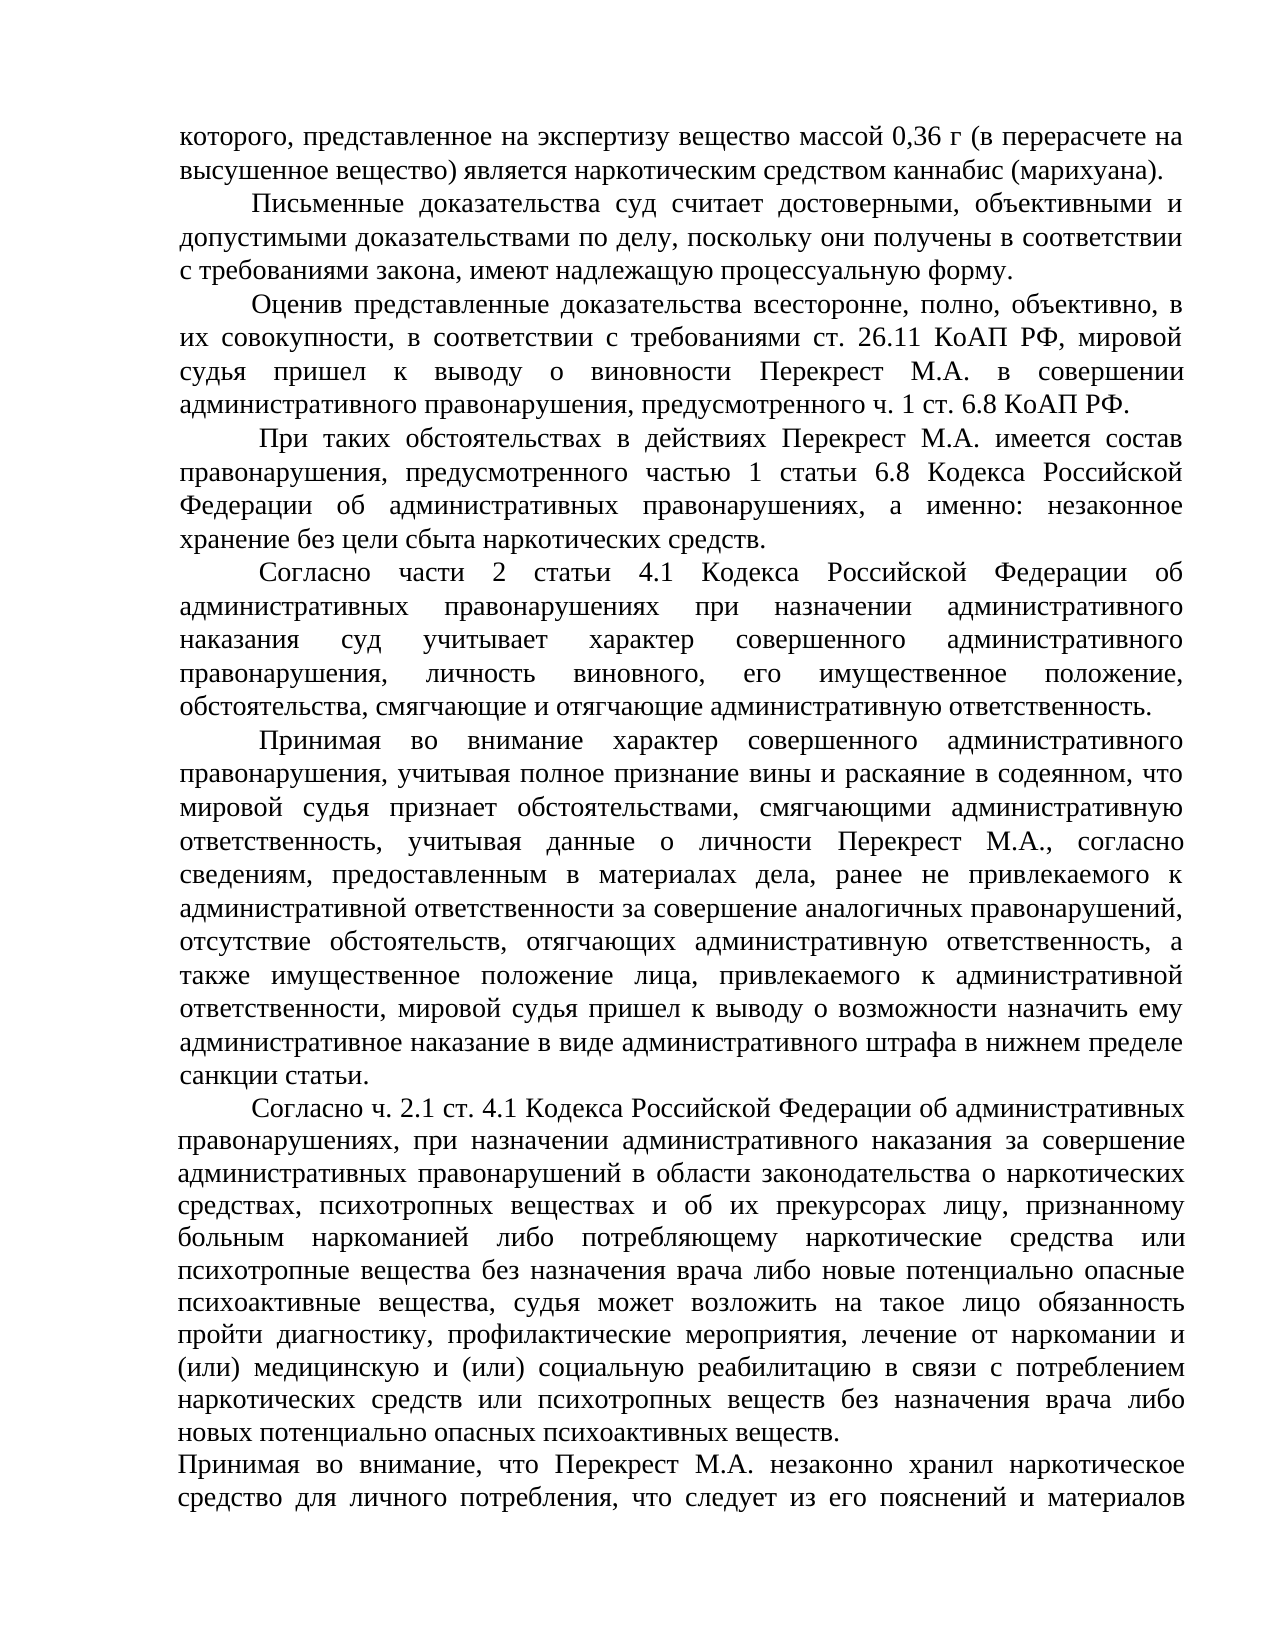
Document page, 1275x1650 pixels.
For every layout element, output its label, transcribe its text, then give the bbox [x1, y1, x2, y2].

text При таких обстоятельствах в действиях Перекрест М.А. имеется состав правонарушения, предусмотренного частью 1 статьи 6.8 Кодекса Российской Федерации об административных правонарушениях, а именно: незаконное хранение без цели сбыта наркотических средств. [179, 420, 1184, 554]
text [177, 1447, 1186, 1512]
text Письменные доказательства суд считает достоверными, объективными и допустимыми доказательствами по делу, поскольку они получены в соответствии с требованиями закона, имеют надлежащую процессуальную форму. [179, 185, 1184, 286]
text Принимая во внимание характер совершенного административного правонарушения, учитывая полное признание вины и раскаяние в содеянном, что мировой судья признает обстоятельствами, смягчающими административную ответственность, учитывая данные о личности Перекрест М.А., согласно сведениям, предоставленным в материалах дела, ранее не привлекаемого к административной ответственности за совершение аналогичных правонарушений, отсутствие обстоятельств, отягчающих административную ответственность, а также имущественное положение лица, привлекаемого к административной ответственности, мировой судья пришел к выводу о возможности назначить ему административное наказание в виде административного штрафа в нижнем пределе санкции статьи. [179, 722, 1184, 1091]
text Согласно части 2 статьи 4.1 Кодекса Российской Федерации об административных правонарушениях при назначении административного наказания суд учитывает характер совершенного административного правонарушения, личность виновного, его имущественное положение, обстоятельства, смягчающие и отягчающие административную ответственность. [179, 554, 1184, 722]
text Согласно ч. 2.1 ст. 4.1 Кодекса Российской Федерации об административных правонарушениях, при назначении административного наказания за совершение административных правонарушений в области законодательства о наркотических средствах, психотропных веществах и об их прекурсорах лицу, признанному больным наркоманией либо потребляющему наркотические средства или психотропные вещества без назначения врача либо новые потенциально опасные психоактивные вещества, судья может возложить на такое лицо обязанность пройти диагностику, профилактические мероприятия, лечение от наркомании и (или) медицинскую и (или) социальную реабилитацию в связи с потреблением наркотических средств или психотропных веществ без назначения врача либо новых потенциально опасных психоактивных веществ. [177, 1091, 1186, 1447]
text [179, 118, 1184, 185]
text Оценив представленные доказательства всесторонне, полно, объективно, в их совокупности, в соответствии с требованиями ст. 26.11 КоАП РФ, мировой судья пришел к выводу о виновности Перекрест М.А. в совершении административного правонарушения, предусмотренного ч. 1 ст. 6.8 КоАП РФ. [179, 286, 1184, 420]
